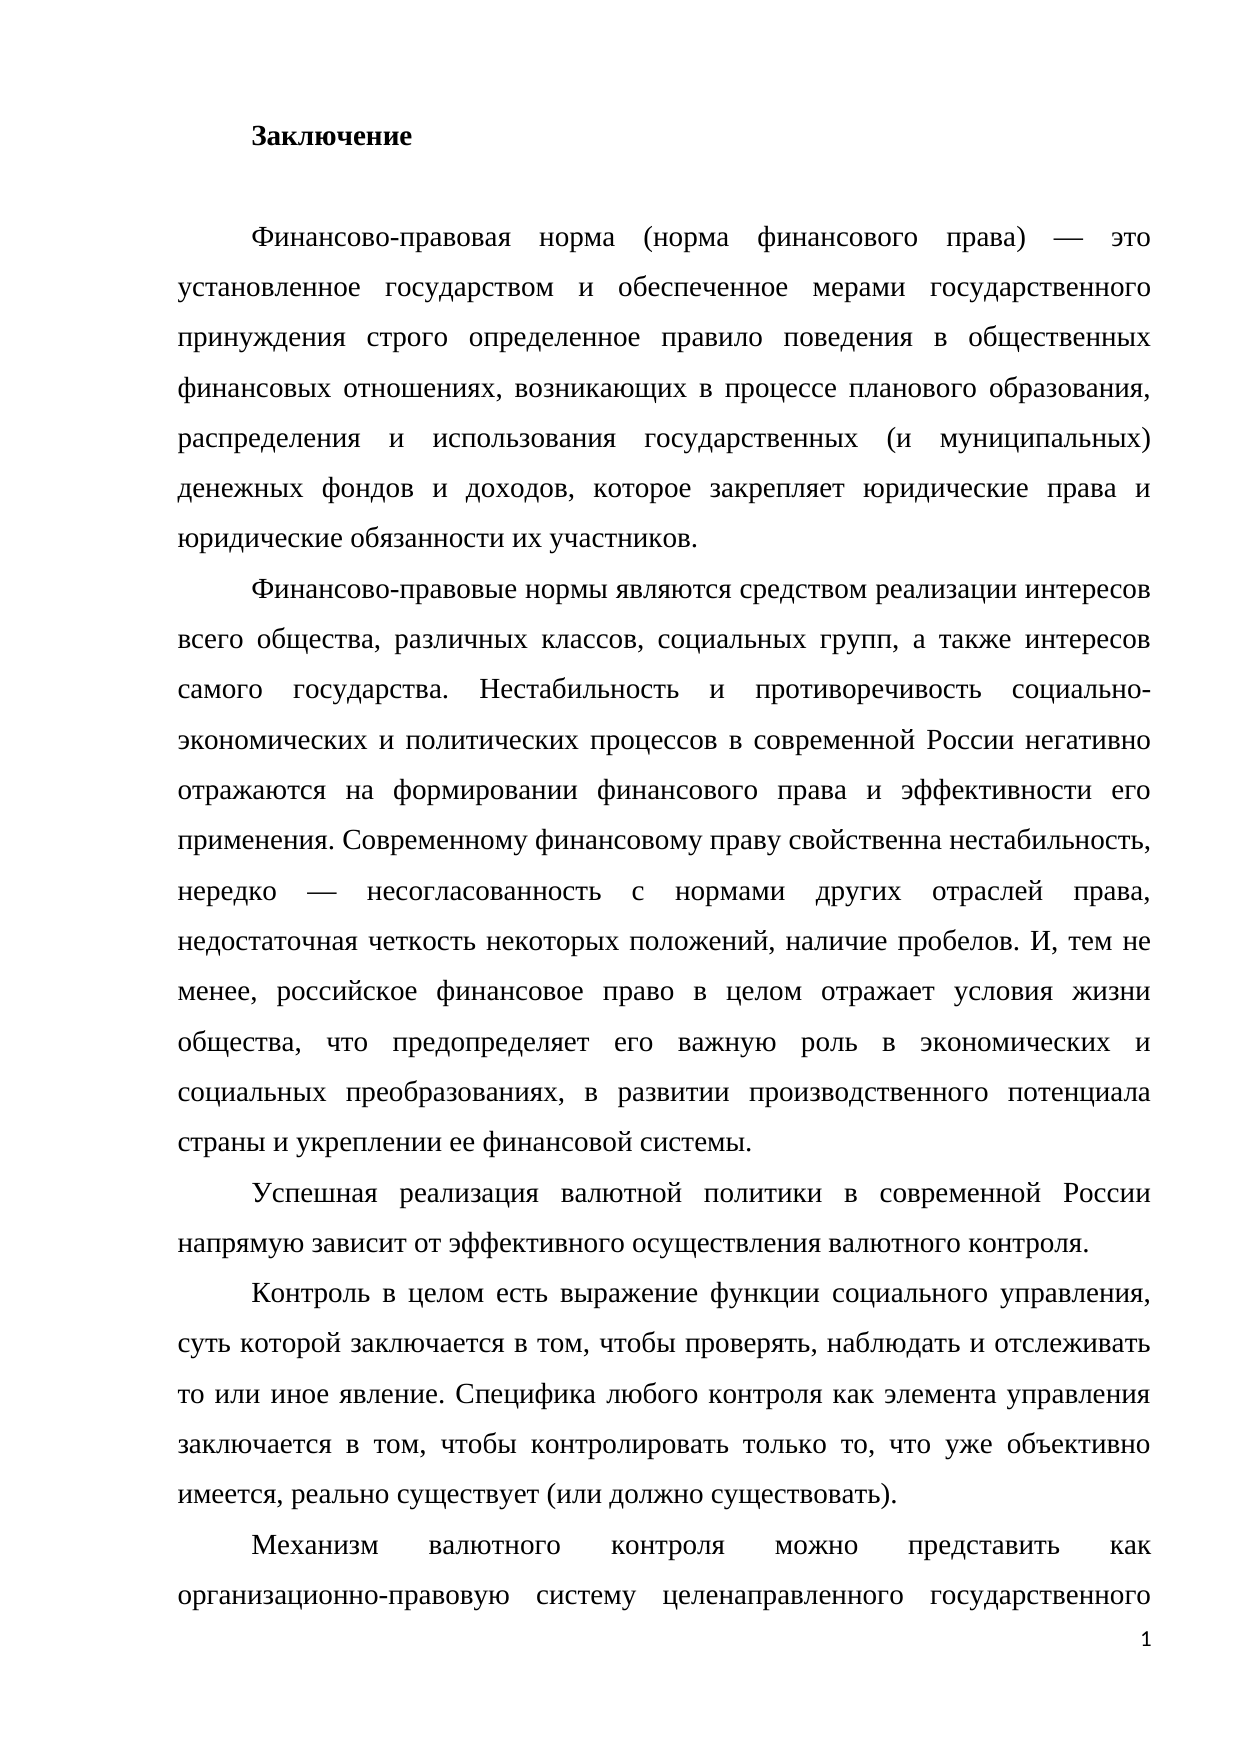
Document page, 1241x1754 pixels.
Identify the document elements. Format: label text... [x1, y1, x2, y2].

text Заключение [177, 118, 1152, 152]
text Финансово-правовая норма (норма финансового права) — это установленное государством и обеспеченное мерами государственного принуждения строго определенное правило поведения в общественных финансовых отношениях, возникающих в процессе планового образования, распределения и использования государственных (и муниципальных) денежных фондов и доходов, которое закрепляет юридические права и юридические обязанности их участников. [177, 219, 1152, 554]
text Финансово-правовые нормы являются средством реализации интересов всего общества, различных классов, социальных групп, а также интересов самого государства. Нестабильность и противоречивость социально-экономических и политических процессов в современной России негативно отражаются на формировании финансового права и эффективности его применения. Современному финансовому праву свойственна нестабильность, нередко — несогласованность с нормами других отраслей права, недостаточная четкость некоторых положений, наличие пробелов. И, тем не менее, российское финансовое право в целом отражает условия жизни общества, что предопределяет его важную роль в экономических и социальных преобразованиях, в развитии производственного потенциала страны и укреплении ее финансовой системы. [177, 571, 1152, 1158]
text Успешная реализация валютной политики в современной России напрямую зависит от эффективного осуществления валютного контроля. [177, 1175, 1152, 1258]
text Контроль в целом есть выражение функции социального управления, суть которой заключается в том, чтобы проверять, наблюдать и отслеживать то или иное явление. Специфика любого контроля как элемента управления заключается в том, чтобы контролировать только то, что уже объективно имеется, реально существует (или должно существовать). [177, 1275, 1152, 1510]
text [177, 1527, 1152, 1611]
